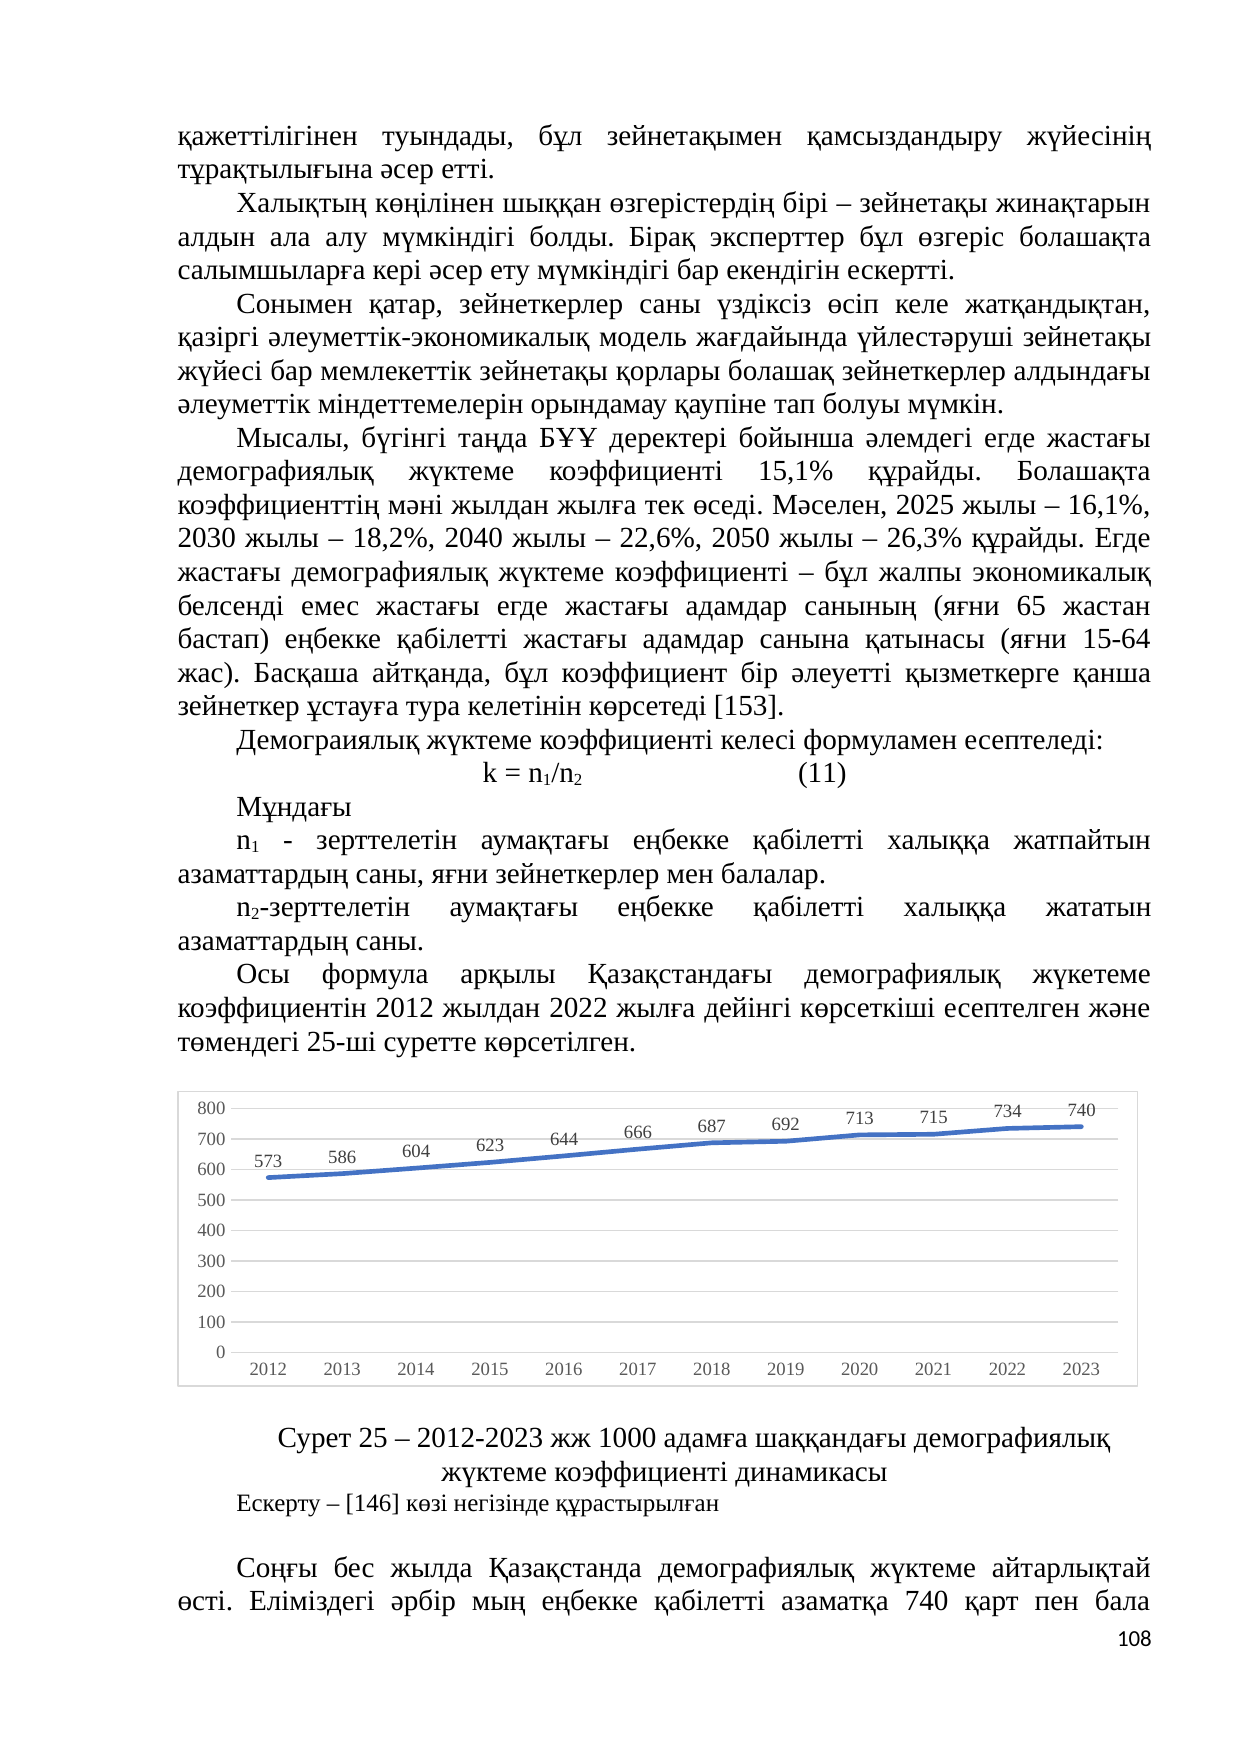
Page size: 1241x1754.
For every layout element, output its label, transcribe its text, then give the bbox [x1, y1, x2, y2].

text n1 - зерттелетін аумақтағы еңбекке қабілетті халыққа жатпайтын азаматтардың саны, яғни зейнеткерлер мен балалар. [177, 822, 1152, 889]
text Осы формула арқылы Қазақстандағы демографиялық жүкетеме коэффициентін 2012 жылдан 2022 жылға дейінгі көрсеткіші есептелген және төмендегі 25-ші суретте көрсетілген. [177, 957, 1152, 1057]
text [177, 118, 1152, 185]
text Сурет 25 – 2012-2023 жж 1000 адамға шаққандағы демографиялық жүктеме коэффициенті динамикасы [177, 1421, 1152, 1488]
text Демограиялық жүктеме коэффициенті келесі формуламен есептеледі: [177, 722, 1152, 755]
text Сонымен қатар, зейнеткерлер саны үздіксіз өсіп келе жатқандықтан, қазіргі әлеуметтік-экономикалық модель жағдайында үйлестәруші зейнетақы жүйесі бар мемлекеттік зейнетақы қорлары болашақ зейнеткерлер алдындағы әлеуметтік міндеттемелерін орындамау қаупіне тап болуы мүмкін. [177, 286, 1152, 420]
text Ескерту – [146] көзі негізінде құрастырылған [177, 1488, 1152, 1516]
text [177, 1550, 1152, 1617]
text Мысалы, бүгінгі таңда БҰҰ деректері бойынша әлемдегі егде жастағы демографиялық жүктеме коэффициенті 15,1% құрайды. Болашақта коэффициенттің мәні жылдан жылға тек өседі. Мәселен, 2025 жылы – 16,1%, 2030 жылы – 18,2%, 2040 жылы – 22,6%, 2050 жылы – 26,3% құрайды. Егде жастағы демографиялық жүктеме коэффициенті – бұл жалпы экономикалық белсенді емес жастағы егде жастағы адамдар санының (яғни 65 жастан бастап) еңбекке қабілетті жастағы адамдар санына қатынасы (яғни 15-64 жас). Басқаша айтқанда, бұл коэффициент бір әлеуетті қызметкерге қанша зейнеткер ұстауға тура келетінін көрсетеді [153]. [177, 420, 1152, 722]
text Халықтың көңілінен шыққан өзгерістердің бірі – зейнетақы жинақтарын алдын ала алу мүмкіндігі болды. Бірақ эксперттер бұл өзгеріс болашақта салымшыларға кері әсер ету мүмкіндігі бар екендігін ескертті. [177, 185, 1152, 286]
text k = n1/n2 (11) [177, 755, 1152, 789]
text n2-зерттелетін аумақтағы еңбекке қабілетті халыққа жататын азаматтардың саны. [177, 889, 1152, 957]
text Мұндағы [177, 789, 1152, 822]
